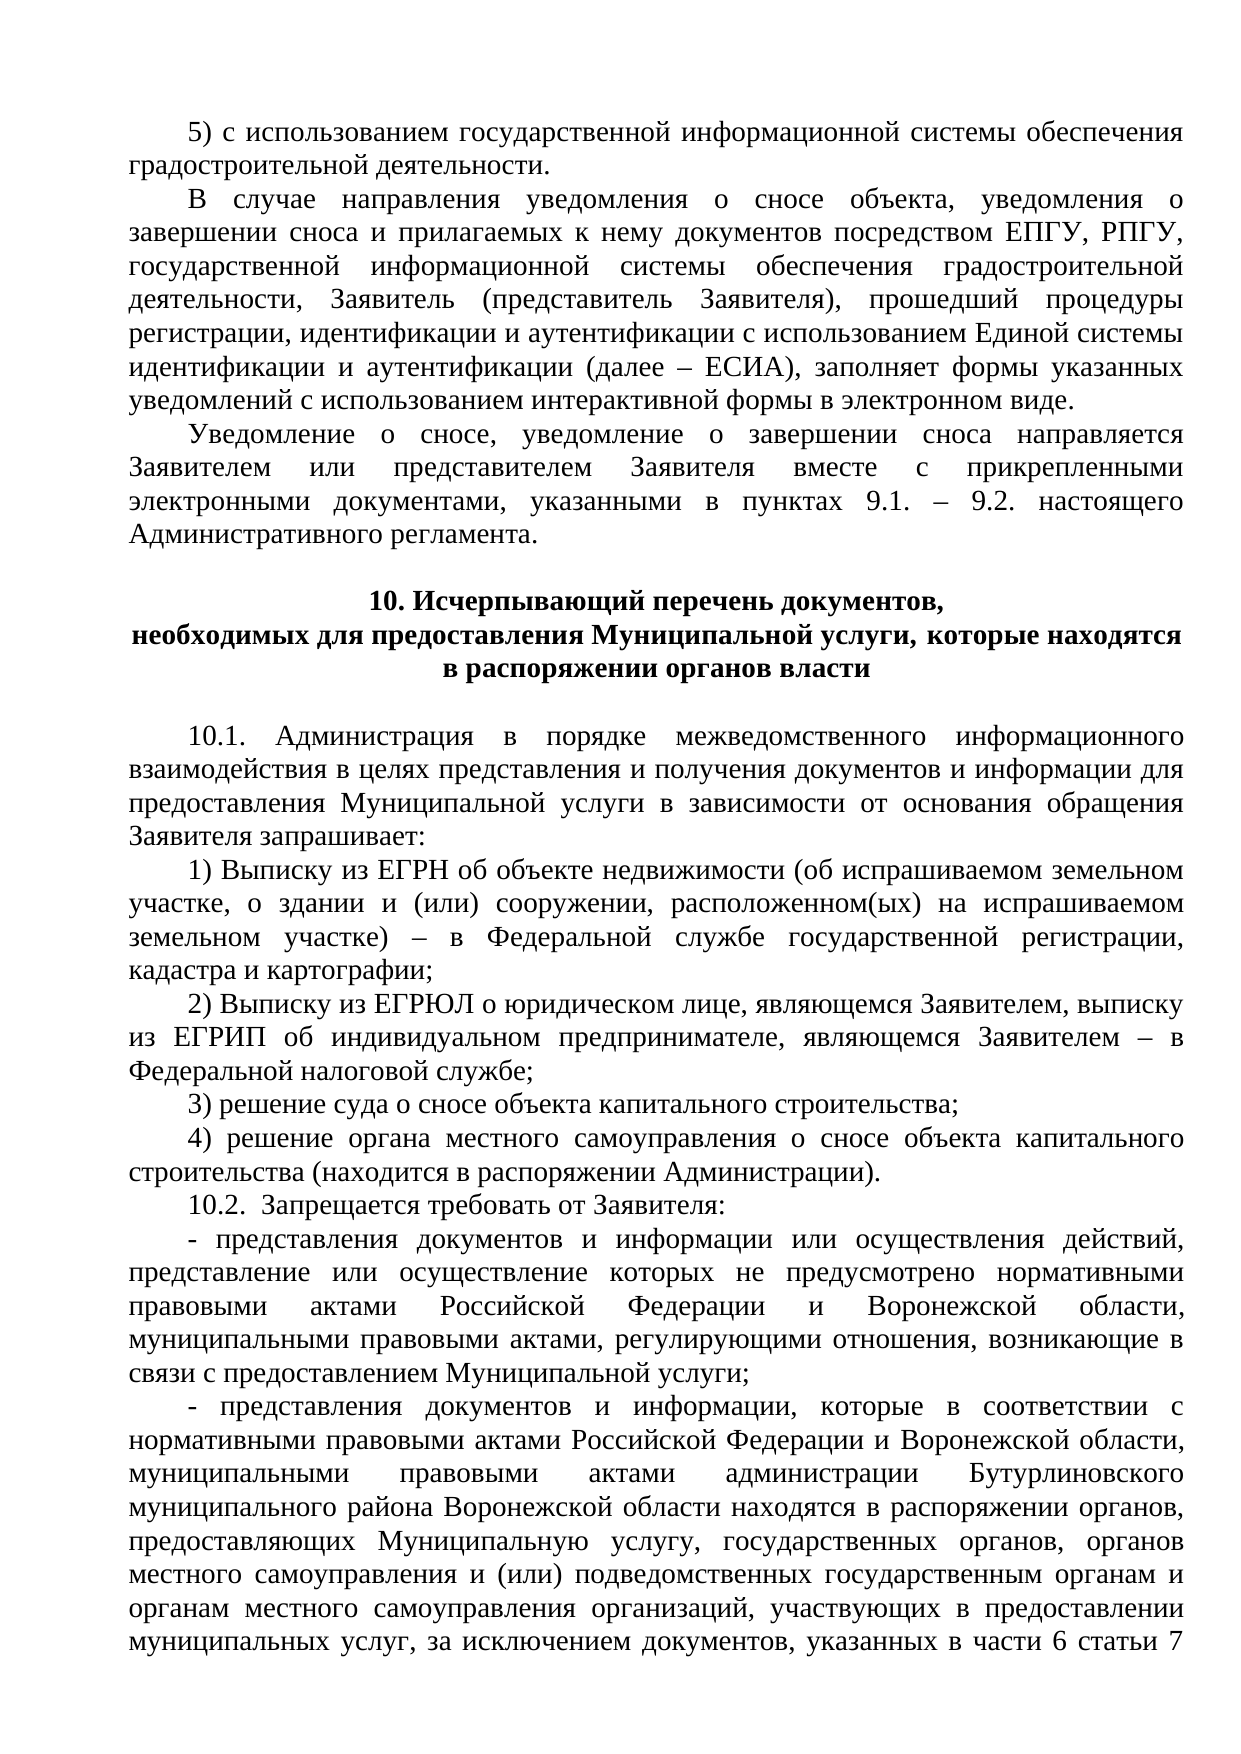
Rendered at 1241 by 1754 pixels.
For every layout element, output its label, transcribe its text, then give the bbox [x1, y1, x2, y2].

text 1) Выписку из ЕГРН об объекте недвижимости (об испрашиваемом земельном участке, о здании и (или) сооружении, расположенном(ых) на испрашиваемом земельном участке) – в Федеральной службе государственной регистрации, кадастра и картографии; [128, 852, 1185, 986]
text 2) Выписку из ЕГРЮЛ о юридическом лице, являющемся Заявителем, выписку из ЕГРИП об индивидуальном предпринимателе, являющемся Заявителем – в Федеральной налоговой службе; [128, 986, 1185, 1087]
text необходимых для предоставления Муниципальной услуги, которые находятся в распоряжении органов власти [128, 617, 1185, 684]
text 4) решение органа местного самоуправления о сносе объекта капитального строительства (находится в распоряжении Администрации). [128, 1120, 1185, 1187]
text Уведомление о сносе, уведомление о завершении сноса направляется Заявителем или представителем Заявителя вместе с прикрепленными электронными документами, указанными в пунктах 9.1. – 9.2. настоящего Административного регламента. [128, 416, 1185, 550]
text 3) решение суда о сносе объекта капитального строительства; [128, 1087, 1185, 1120]
text В случае направления уведомления о сносе объекта, уведомления о завершении сноса и прилагаемых к нему документов посредством ЕПГУ, РПГУ, государственной информационной системы обеспечения градостроительной деятельности, Заявитель (представитель Заявителя), прошедший процедуры регистрации, идентификации и аутентификации с использованием Единой системы идентификации и аутентификации (далее – ЕСИА), заполняет формы указанных уведомлений с использованием интерактивной формы в электронном виде. [128, 181, 1185, 416]
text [128, 1388, 1185, 1657]
text 10.1. Администрация в порядке межведомственного информационного взаимодействия в целях представления и получения документов и информации для предоставления Муниципальной услуги в зависимости от основания обращения Заявителя запрашивает: [128, 718, 1185, 852]
text - представления документов и информации или осуществления действий, представление или осуществление которых не предусмотрено нормативными правовыми актами Российской Федерации и Воронежской области, муниципальными правовыми актами, регулирующими отношения, возникающие в связи с предоставлением Муниципальной услуги; [128, 1221, 1185, 1388]
text 10.2. Запрещается требовать от Заявителя: [128, 1187, 1185, 1221]
text 5) с использованием государственной информационной системы обеспечения градостроительной деятельности. [128, 114, 1185, 181]
text 10. Исчерпывающий перечень документов, [128, 583, 1185, 617]
